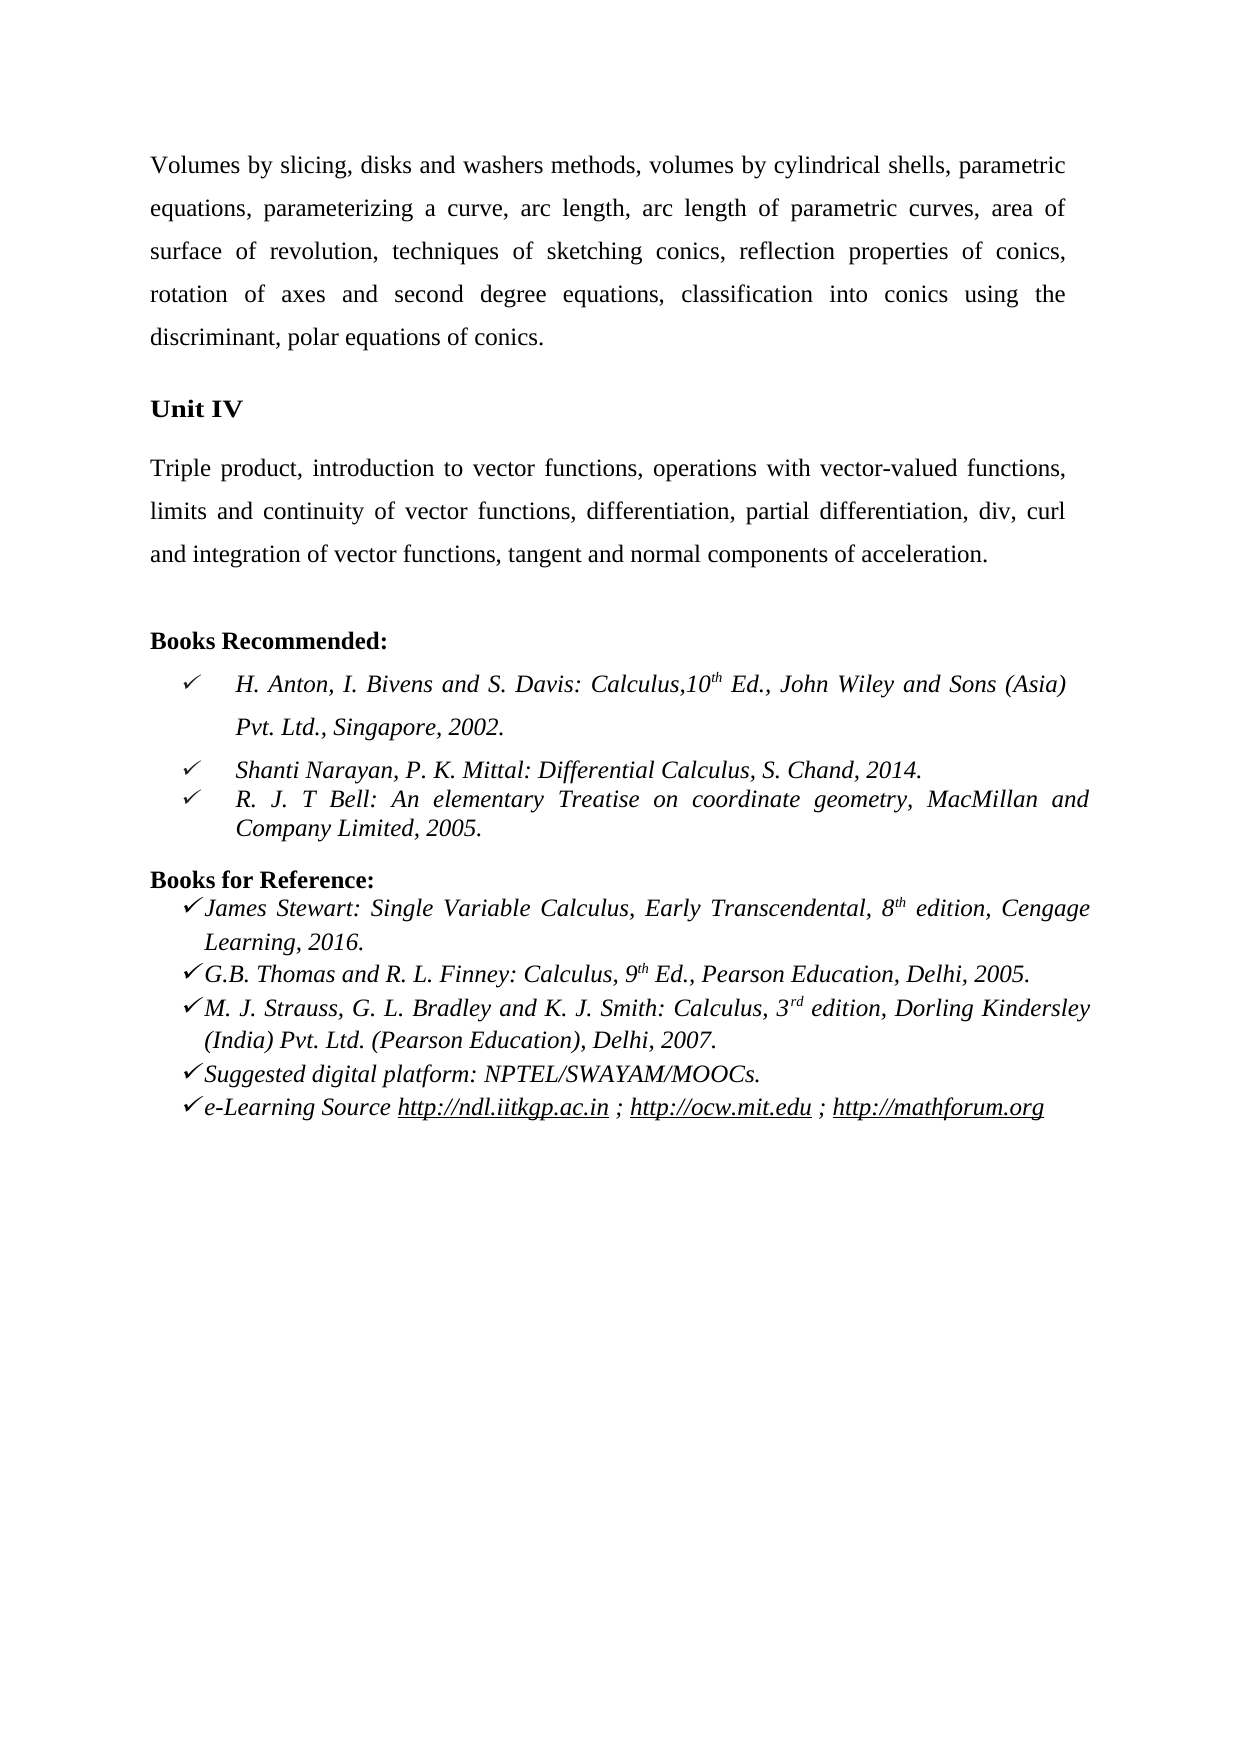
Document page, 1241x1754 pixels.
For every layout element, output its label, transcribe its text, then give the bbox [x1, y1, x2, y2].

list G.B. Thomas and R. L. Finney: Calculus, 9th Ed., Pearson Education, Delhi, 2005. [179, 959, 1090, 988]
list e-Learning Source http://ndl.iitkgp.ac.in ; http://ocw.mit.edu ; http://mathforum.org [179, 1092, 1090, 1120]
subtitle Unit IV [150, 394, 1090, 423]
text Triple product, introduction to vector functions, operations with vector-valued functions, limits and continuity of vector functions, differentiation, partial differentiation, div, curl and integration of vector functions, tangent and normal components of acceleration. [150, 453, 1067, 568]
list Suggested digital platform: NPTEL/SWAYAM/MOOCs. [179, 1059, 1090, 1087]
list M. J. Strauss, G. L. Bradley and K. J. Smith: Calculus, 3rd edition, Dorling Kindersley (India) Pvt. Ltd. (Pearson Education), Delhi, 2007. [179, 993, 1090, 1054]
text Books Recommended: [150, 626, 1067, 654]
subtitle Books for Reference: [150, 865, 1090, 893]
text Volumes by slicing, disks and washers methods, volumes by cylindrical shells, parametric equations, parameterizing a curve, arc length, arc length of parametric curves, area of surface of revolution, techniques of sketching conics, reflection properties of conics, rotation of axes and second degree equations, classification into conics using the discriminant, polar equations of conics. [150, 150, 1067, 351]
list H. Anton, I. Bivens and S. Davis: Calculus,10th Ed., John Wiley and Sons (Asia) Pvt. Ltd., Singapore, 2002. [179, 669, 1066, 741]
list R. J. T Bell: An elementary Treatise on coordinate geometry, MacMillan and Company Limited, 2005. [179, 784, 1090, 841]
list Shanti Narayan, P. K. Mittal: Differential Calculus, S. Chand, 2014. [179, 755, 1090, 784]
list James Stewart: Single Variable Calculus, Early Transcendental, 8th edition, Cengage Learning, 2016. [179, 893, 1090, 955]
